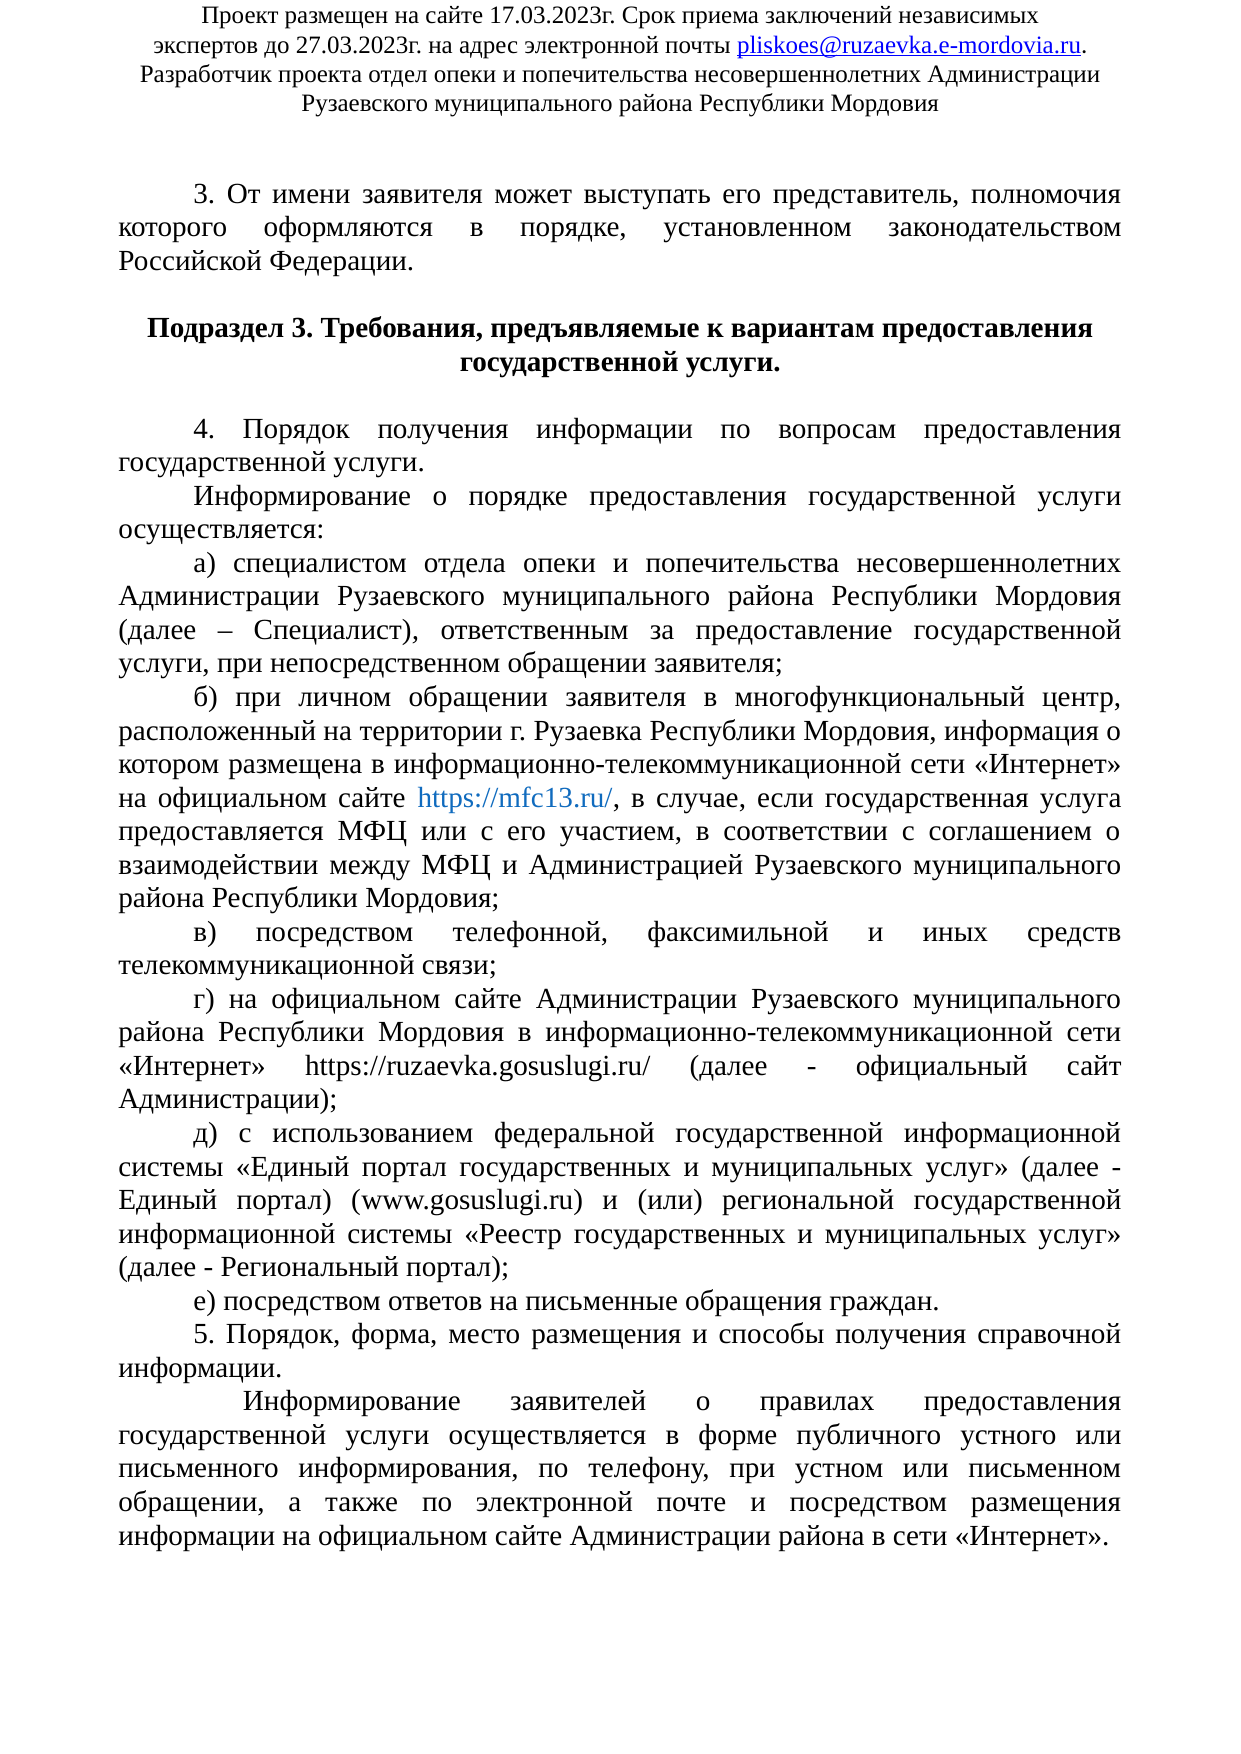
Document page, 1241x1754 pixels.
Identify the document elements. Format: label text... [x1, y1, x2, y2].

text Информирование о порядке предоставления государственной услуги осуществляется: [118, 478, 1122, 545]
text 3. От имени заявителя может выступать его представитель, полномочия которого оформляются в порядке, установленном законодательством Российской Федерации. [118, 176, 1122, 277]
text в) посредством телефонной, факсимильной и иных средств телекоммуникационной связи; [118, 914, 1122, 981]
text е) посредством ответов на письменные обращения граждан. [118, 1283, 1122, 1316]
text Подраздел 3. Требования, предъявляемые к вариантам предоставления государственной услуги. [118, 310, 1122, 377]
text а) специалистом отдела опеки и попечительства несовершеннолетних Администрации Рузаевского муниципального района Республики Мордовия (далее – Специалист), ответственным за предоставление государственной услуги, при непосредственном обращении заявителя; [118, 545, 1122, 679]
text 5. Порядок, форма, место размещения и способы получения справочной информации. [118, 1316, 1122, 1383]
text б) при личном обращении заявителя в многофункциональный центр, расположенный на территории г. Рузаевка Республики Мордовия, информация о котором размещена в информационно-телекоммуникационной сети «Интернет» на официальном сайте https://mfc13.ru/, в случае, если государственная услуга предоставляется МФЦ или с его участием, в соответствии с соглашением о взаимодействии между МФЦ и Администрацией Рузаевского муниципального района Республики Мордовия; [118, 679, 1122, 914]
text 4. Порядок получения информации по вопросам предоставления государственной услуги. [118, 411, 1122, 478]
text Информирование заявителей о правилах предоставления государственной услуги осуществляется в форме публичного устного или письменного информирования, по телефону, при устном или письменном обращении, а также по электронной почте и посредством размещения информации на официальном сайте Администрации района в сети «Интернет». [118, 1383, 1122, 1551]
text д) с использованием федеральной государственной информационной системы «Единый портал государственных и муниципальных услуг» (далее - Единый портал) (www.gosuslugi.ru) и (или) региональной государственной информационной системы «Реестр государственных и муниципальных услуг» (далее - Региональный портал); [118, 1115, 1122, 1283]
text г) на официальном сайте Администрации Рузаевского муниципального района Республики Мордовия в информационно-телекоммуникационной сети «Интернет» https://ruzaevka.gosuslugi.ru/ (далее - официальный сайт Администрации); [118, 981, 1122, 1115]
